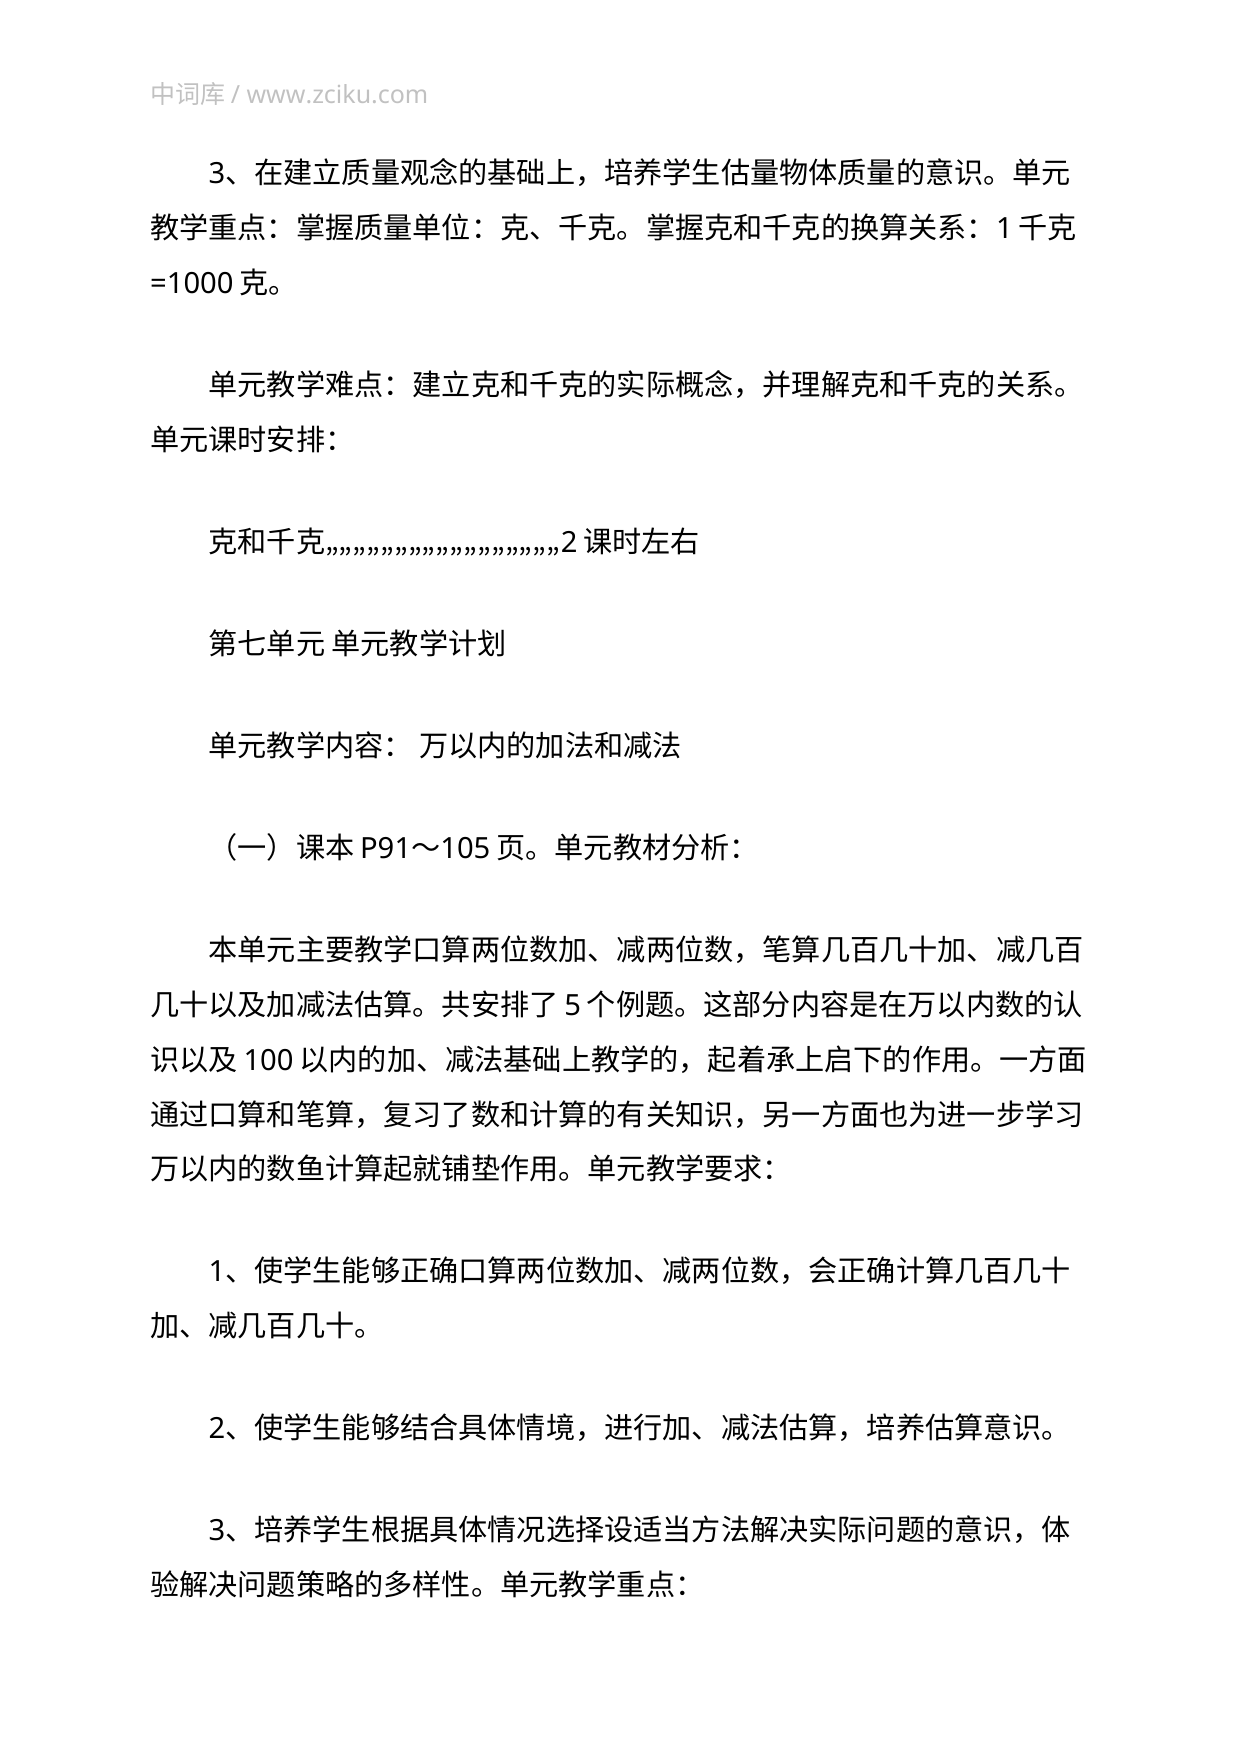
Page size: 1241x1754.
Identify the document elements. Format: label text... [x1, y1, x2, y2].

text 2、使学生能够结合具体情境，进行加、减法估算，培养估算意识。 [150, 1404, 1090, 1447]
text 单元教学难点：建立克和千克的实际概念，并理解克和千克的关系。单元课时安排： [150, 362, 1090, 459]
text 1、使学生能够正确口算两位数加、减两位数，会正确计算几百几十加、减几百几十。 [150, 1248, 1090, 1345]
text 第七单元 单元教学计划 [150, 621, 1090, 663]
text 克和千克„„„„„„„„„„„„„„„„„2课时左右 [150, 519, 1090, 561]
text 单元教学内容： 万以内的加法和减法 [150, 722, 1090, 765]
text 3、在建立质量观念的基础上，培养学生估量物体质量的意识。单元教学重点：掌握质量单位：克、千克。掌握克和千克的换算关系：1千克=1000克。 [150, 150, 1090, 302]
text 3、培养学生根据具体情况选择设适当方法解决实际问题的意识，体验解决问题策略的多样性。单元教学重点： [150, 1506, 1090, 1604]
text 本单元主要教学口算两位数加、减两位数，笔算几百几十加、减几百几十以及加减法估算。共安排了5个例题。这部分内容是在万以内数的认识以及100以内的加、减法基础上教学的，起着承上启下的作用。一方面通过口算和笔算，复习了数和计算的有关知识，另一方面也为进一步学习万以内的数鱼计算起就铺垫作用。单元教学要求： [150, 926, 1090, 1188]
text （一）课本P91～105页。单元教材分析： [150, 824, 1090, 867]
